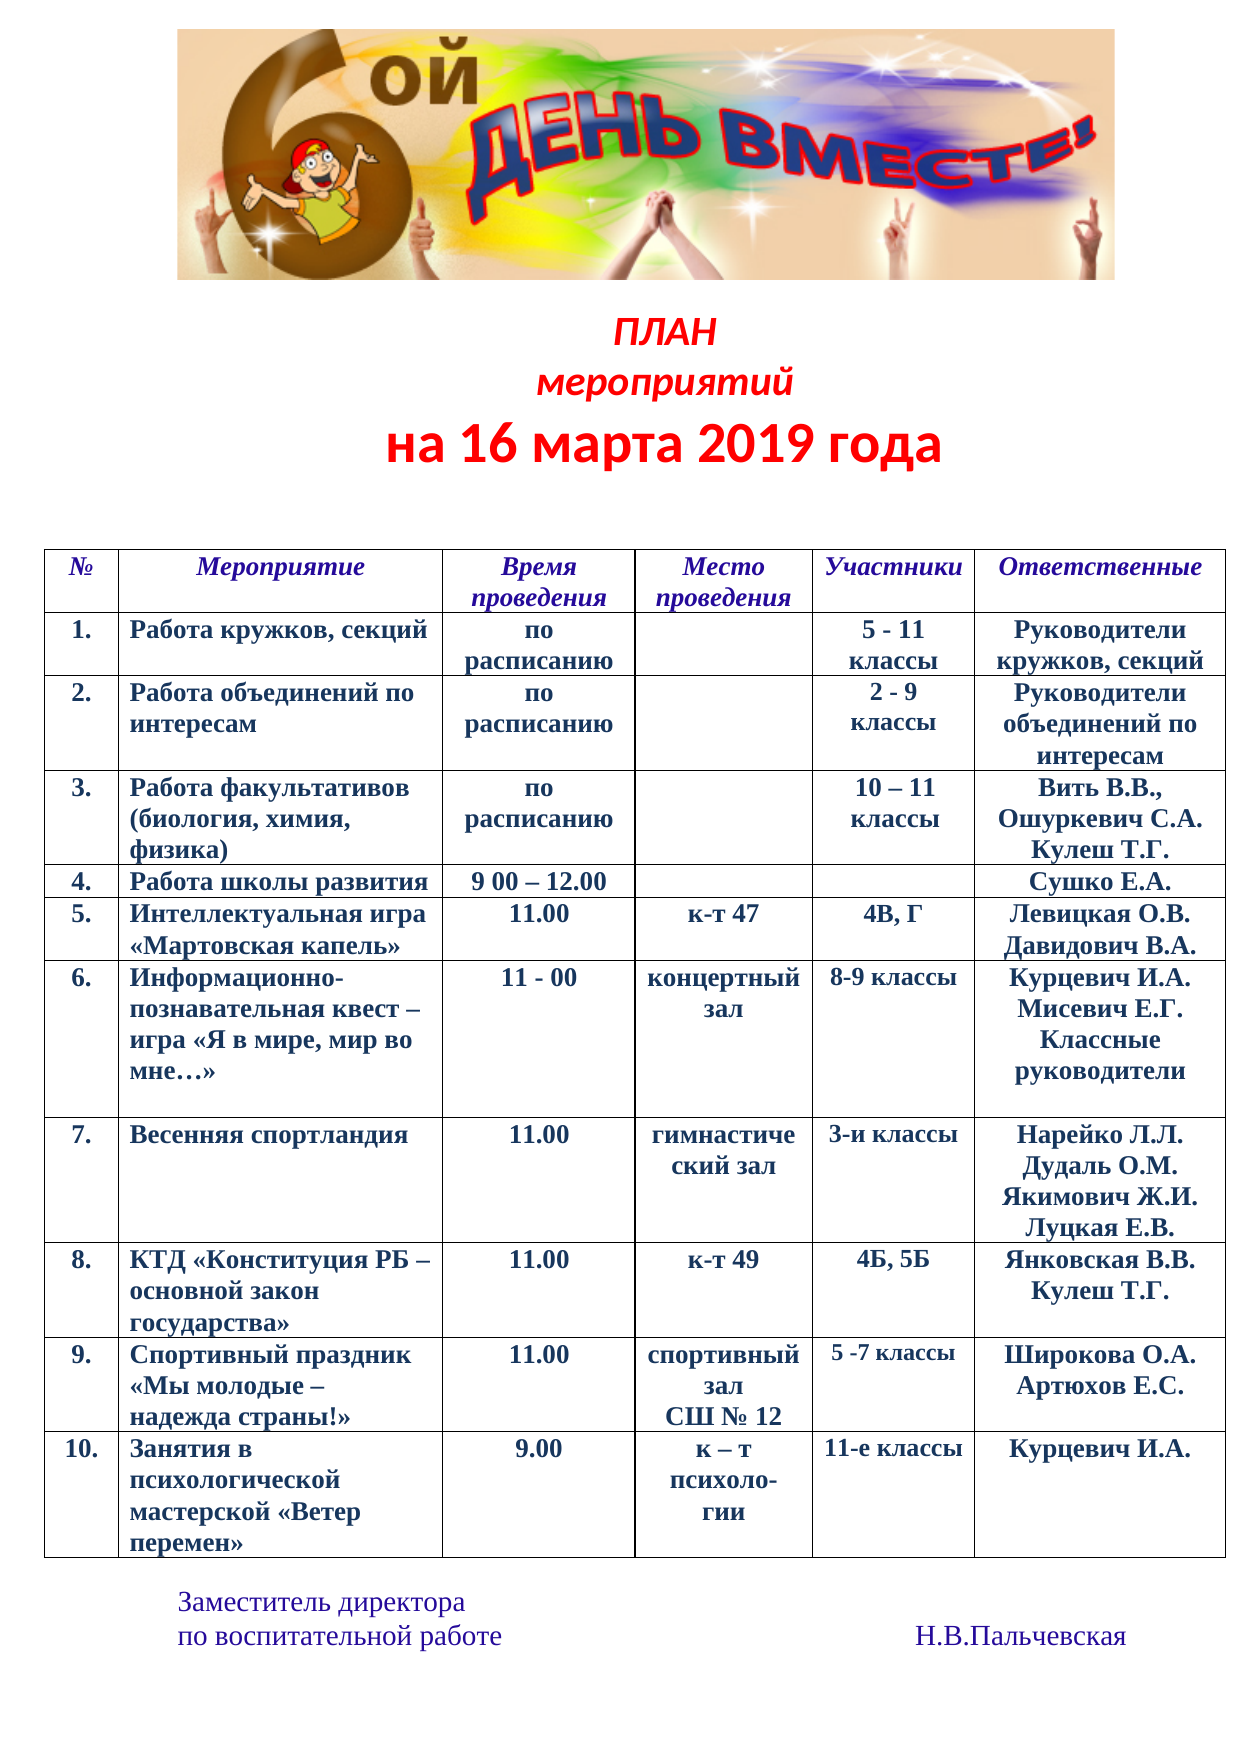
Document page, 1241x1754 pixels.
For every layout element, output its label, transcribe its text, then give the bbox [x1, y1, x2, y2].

table_header Ответственные [975, 550, 1225, 612]
table_cell [636, 613, 812, 675]
table_cell по расписанию [443, 676, 634, 770]
table_cell 3. [45, 771, 118, 864]
table_cell Нарейко Л.Л. Дудаль О.М. Якимович Ж.И. Луцкая Е.В. [975, 1118, 1225, 1242]
table_header № [45, 550, 118, 612]
table_cell 11.00 [443, 1338, 634, 1431]
table_cell Руководители объединений по интересам [975, 676, 1225, 770]
table_cell Работа объединений по интересам [119, 676, 442, 770]
table_header Время проведения [443, 550, 634, 612]
table_cell 4Б, 5Б [813, 1243, 974, 1337]
table_cell концертный зал [636, 961, 812, 1117]
table_cell Работа кружков, секций [119, 613, 442, 675]
table_cell 5. [45, 898, 118, 960]
text Заместитель директора [177, 1584, 1152, 1618]
table_cell 10 – 11 классы [813, 771, 974, 864]
table_cell 11.00 [443, 898, 634, 960]
table_cell Широкова О.А. Артюхов Е.С. [975, 1338, 1225, 1431]
table_cell спортивный зал СШ № 12 [636, 1338, 812, 1431]
table_cell [636, 676, 812, 770]
table_cell Левицкая О.В. Давидович В.А. [975, 898, 1225, 960]
table_cell к – т психоло- гии [636, 1432, 812, 1557]
table_header Мероприятие [119, 550, 442, 612]
table_cell Весенняя спортландия [119, 1118, 442, 1242]
table_cell 11 - 00 [443, 961, 634, 1117]
table_cell к-т 47 [636, 898, 812, 960]
table_cell 2 - 9 классы [813, 676, 974, 770]
table_cell 2. [45, 676, 118, 770]
table_cell Занятия в психологической мастерской «Ветер перемен» [119, 1432, 442, 1557]
table_cell [636, 865, 812, 897]
table_cell Работа школы развития [119, 865, 442, 897]
table_cell Работа факультативов (биология, химия, физика) [119, 771, 442, 864]
table_cell по расписанию [443, 771, 634, 864]
picture [177, 29, 1115, 280]
table_cell 9.00 [443, 1432, 634, 1557]
table_cell 3-и классы [813, 1118, 974, 1242]
table_cell Вить В.В., Ошуркевич С.А. Кулеш Т.Г. [975, 771, 1225, 864]
table_cell Спортивный праздник «Мы молодые – надежда страны!» [119, 1338, 442, 1431]
text ПЛАН [177, 304, 1152, 355]
table_cell КТД «Конституция РБ – основной закон государства» [119, 1243, 442, 1337]
table_cell по расписанию [443, 613, 634, 675]
text по воспитательной работе Н.В.Пальчевская [177, 1618, 1152, 1651]
text на 16 марта 2019 года [177, 406, 1152, 477]
table_cell Информационно-познавательная квест – игра «Я в мире, мир во мне…» [119, 961, 442, 1117]
table_cell 10. [45, 1432, 118, 1557]
table_cell Сушко Е.А. [975, 865, 1225, 897]
table_cell гимнастический зал [636, 1118, 812, 1242]
table_cell 4В, Г [813, 898, 974, 960]
text мероприятий [177, 355, 1152, 406]
table_cell Янковская В.В. Кулеш Т.Г. [975, 1243, 1225, 1337]
table_cell 11-е классы [813, 1432, 974, 1557]
table_cell к-т 49 [636, 1243, 812, 1337]
table_cell 5 - 11 классы [813, 613, 974, 675]
table_cell 11.00 [443, 1243, 634, 1337]
table_cell Руководители кружков, секций [975, 613, 1225, 675]
table_cell 4. [45, 865, 118, 897]
table_cell 9 00 – 12.00 [443, 865, 634, 897]
table_cell 7. [45, 1118, 118, 1242]
table_cell 11.00 [443, 1118, 634, 1242]
table_cell Интеллектуальная игра «Мартовская капель» [119, 898, 442, 960]
table_cell 1. [45, 613, 118, 675]
table_cell 9. [45, 1338, 118, 1431]
table_cell Курцевич И.А. [975, 1432, 1225, 1557]
table_header Место проведения [636, 550, 812, 612]
table_header Участники [813, 550, 974, 612]
table_cell 8. [45, 1243, 118, 1337]
table_cell 8-9 классы [813, 961, 974, 1117]
table_cell 5 -7 классы [813, 1338, 974, 1431]
table_cell [636, 771, 812, 864]
table_cell [813, 865, 974, 897]
table_cell 6. [45, 961, 118, 1117]
table_cell Курцевич И.А. Мисевич Е.Г. Классные руководители [975, 961, 1225, 1117]
